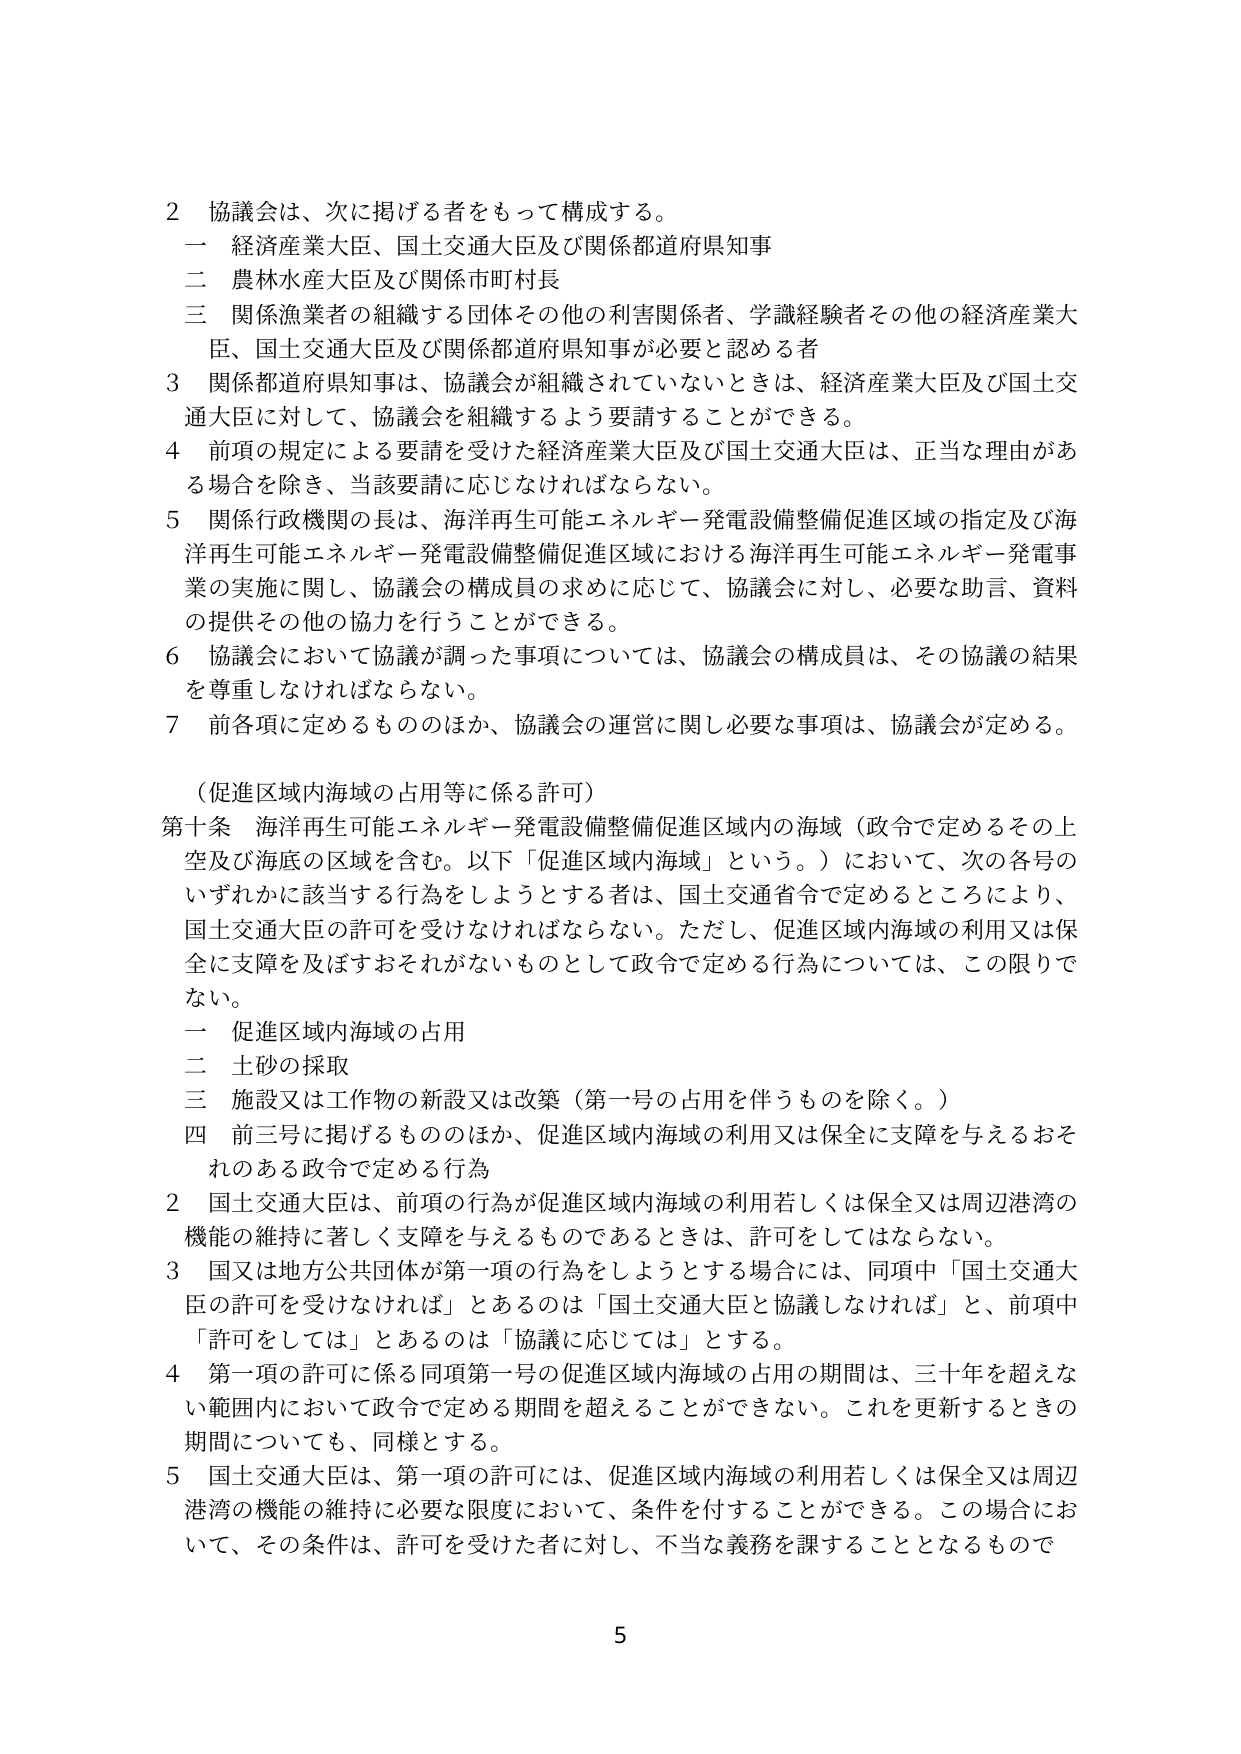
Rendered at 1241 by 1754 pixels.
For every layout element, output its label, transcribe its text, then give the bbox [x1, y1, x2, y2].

text 二 農林水産大臣及び関係市町村長 [184, 262, 1079, 296]
text ６ 協議会において協議が調った事項については、協議会の構成員は、その協議の結果を尊重しなければならない。 [161, 638, 1079, 706]
text 三 関係漁業者の組織する団体その他の利害関係者、学識経験者その他の経済産業大臣、国土交通大臣及び関係都道府県知事が必要と認める者 [184, 296, 1079, 364]
text ３ 国又は地方公共団体が第一項の行為をしようとする場合には、同項中「国土交通大臣の許可を受けなければ」とあるのは「国土交通大臣と協議しなければ」と、前項中「許可をしては」とあるのは「協議に応じては」とする。 [161, 1253, 1079, 1355]
text ５ 関係行政機関の長は、海洋再生可能エネルギー発電設備整備促進区域の指定及び海洋再生可能エネルギー発電設備整備促進区域における海洋再生可能エネルギー発電事業の実施に関し、協議会の構成員の求めに応じて、協議会に対し、必要な助言、資料の提供その他の協力を行うことができる。 [161, 501, 1079, 638]
text ３ 関係都道府県知事は、協議会が組織されていないときは、経済産業大臣及び国土交通大臣に対して、協議会を組織するよう要請することができる。 [161, 364, 1079, 433]
text 第十条 海洋再生可能エネルギー発電設備整備促進区域内の海域（政令で定めるその上空及び海底の区域を含む。以下「促進区域内海域」という。）において、次の各号のいずれかに該当する行為をしようとする者は、国土交通省令で定めるところにより、国土交通大臣の許可を受けなければならない。ただし、促進区域内海域の利用又は保全に支障を及ぼすおそれがないものとして政令で定める行為については、この限りでない。 [161, 809, 1079, 1014]
text 一 経済産業大臣、国土交通大臣及び関係都道府県知事 [184, 228, 1079, 262]
text 二 土砂の採取 [184, 1048, 1079, 1082]
text ２ 国土交通大臣は、前項の行為が促進区域内海域の利用若しくは保全又は周辺港湾の機能の維持に著しく支障を与えるものであるときは、許可をしてはならない。 [161, 1184, 1079, 1253]
text ４ 第一項の許可に係る同項第一号の促進区域内海域の占用の期間は、三十年を超えない範囲内において政令で定める期間を超えることができない。これを更新するときの期間についても、同様とする。 [161, 1355, 1079, 1458]
text ２ 協議会は、次に掲げる者をもって構成する。 [161, 194, 1079, 228]
text 一 促進区域内海域の占用 [184, 1014, 1079, 1048]
text ４ 前項の規定による要請を受けた経済産業大臣及び国土交通大臣は、正当な理由がある場合を除き、当該要請に応じなければならない。 [161, 433, 1079, 501]
text 四 前三号に掲げるもののほか、促進区域内海域の利用又は保全に支障を与えるおそれのある政令で定める行為 [184, 1116, 1079, 1184]
text （促進区域内海域の占用等に係る許可） [184, 774, 1079, 809]
text 三 施設又は工作物の新設又は改築（第一号の占用を伴うものを除く。） [184, 1082, 1079, 1116]
text ７ 前各項に定めるもののほか、協議会の運営に関し必要な事項は、協議会が定める。 [161, 706, 1079, 740]
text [161, 1458, 1079, 1560]
